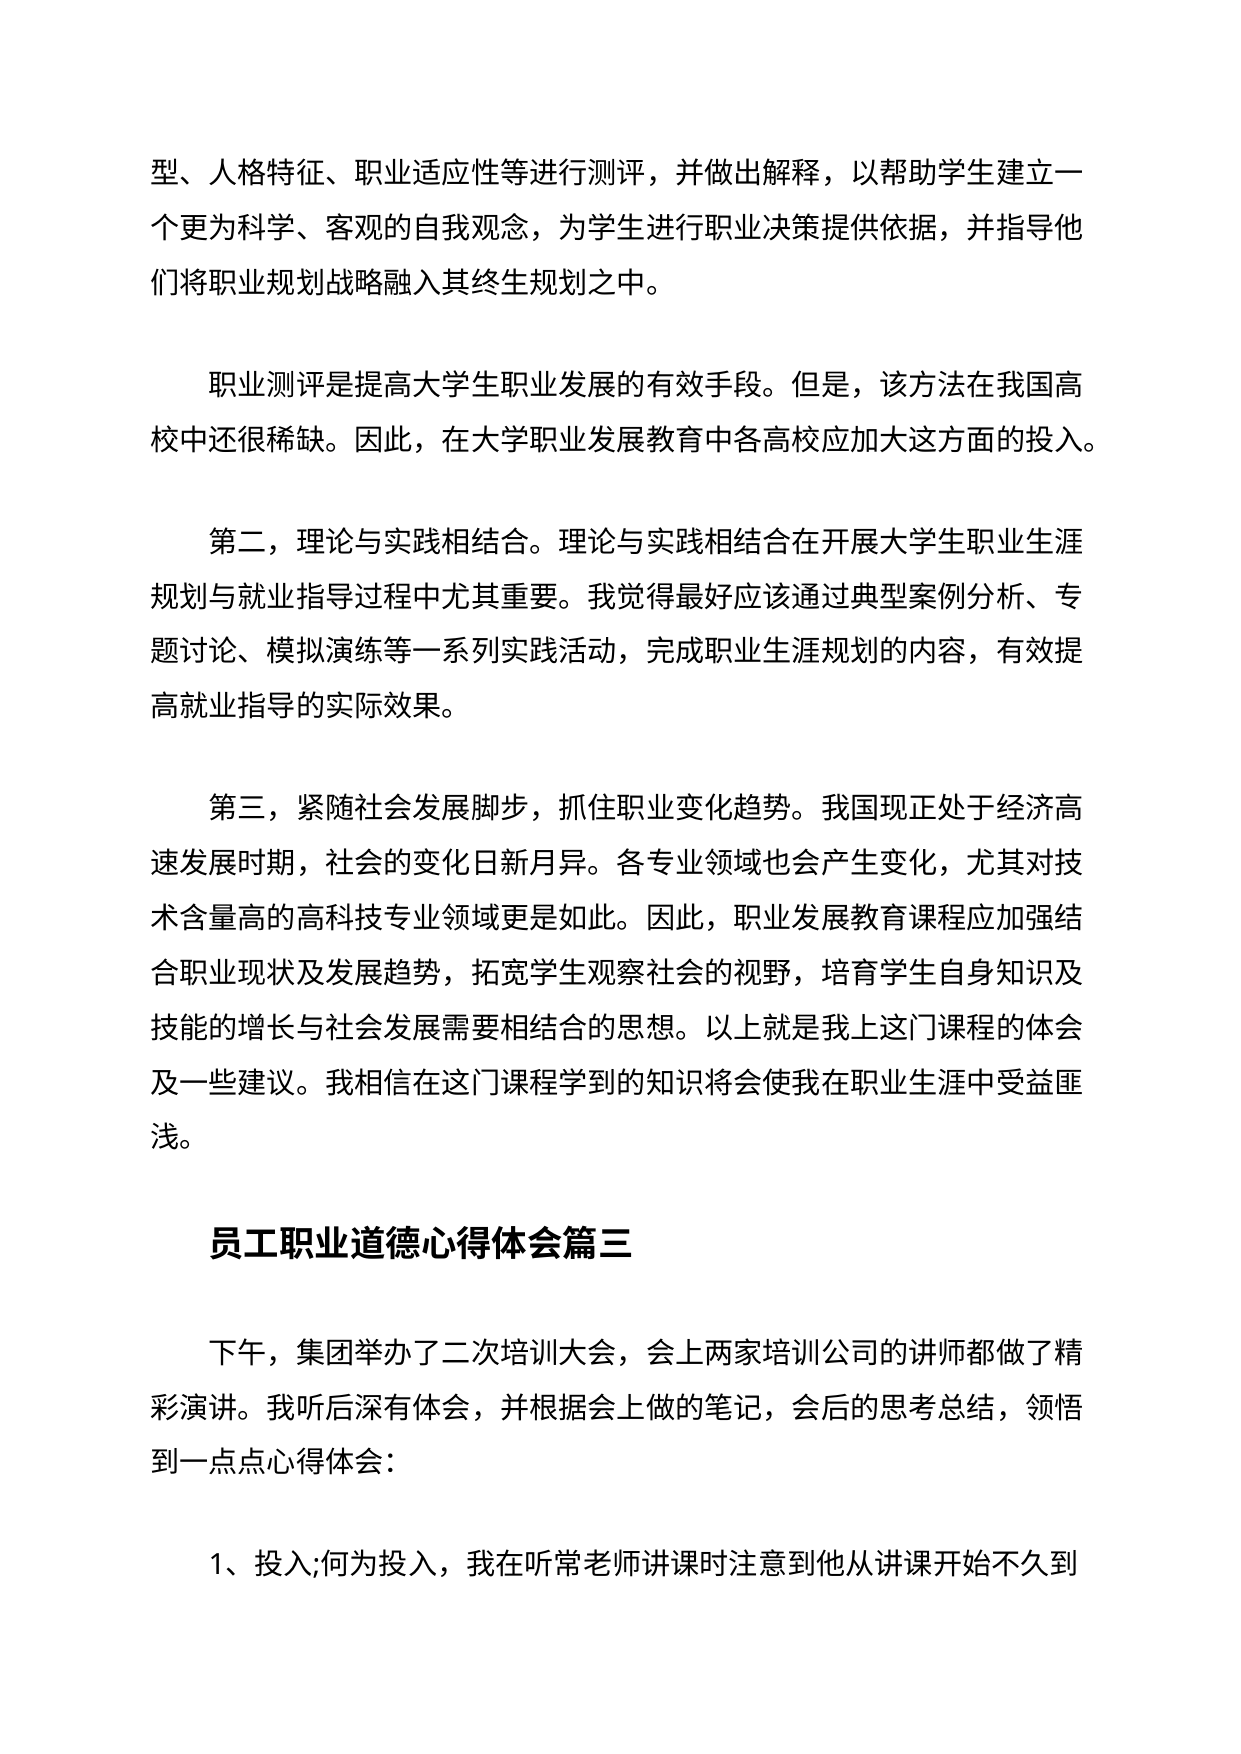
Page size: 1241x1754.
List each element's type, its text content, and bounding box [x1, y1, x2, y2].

text 员工职业道德心得体会篇三 [150, 1216, 1090, 1267]
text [150, 1541, 1090, 1583]
text 第三，紧随社会发展脚步，抓住职业变化趋势。我国现正处于经济高速发展时期，社会的变化日新月异。各专业领域也会产生变化，尤其对技术含量高的高科技专业领域更是如此。因此，职业发展教育课程应加强结合职业现状及发展趋势，拓宽学生观察社会的视野，培育学生自身知识及技能的增长与社会发展需要相结合的思想。以上就是我上这门课程的体会及一些建议。我相信在这门课程学到的知识将会使我在职业生涯中受益匪浅。 [150, 785, 1090, 1156]
text 职业测评是提高大学生职业发展的有效手段。但是，该方法在我国高校中还很稀缺。因此，在大学职业发展教育中各高校应加大这方面的投入。 [150, 362, 1090, 459]
text 下午，集团举办了二次培训大会，会上两家培训公司的讲师都做了精彩演讲。我听后深有体会，并根据会上做的笔记，会后的思考总结，领悟到一点点心得体会： [150, 1329, 1090, 1481]
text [150, 150, 1090, 302]
text 第二，理论与实践相结合。理论与实践相结合在开展大学生职业生涯规划与就业指导过程中尤其重要。我觉得最好应该通过典型案例分析、专题讨论、模拟演练等一系列实践活动，完成职业生涯规划的内容，有效提高就业指导的实际效果。 [150, 518, 1090, 725]
